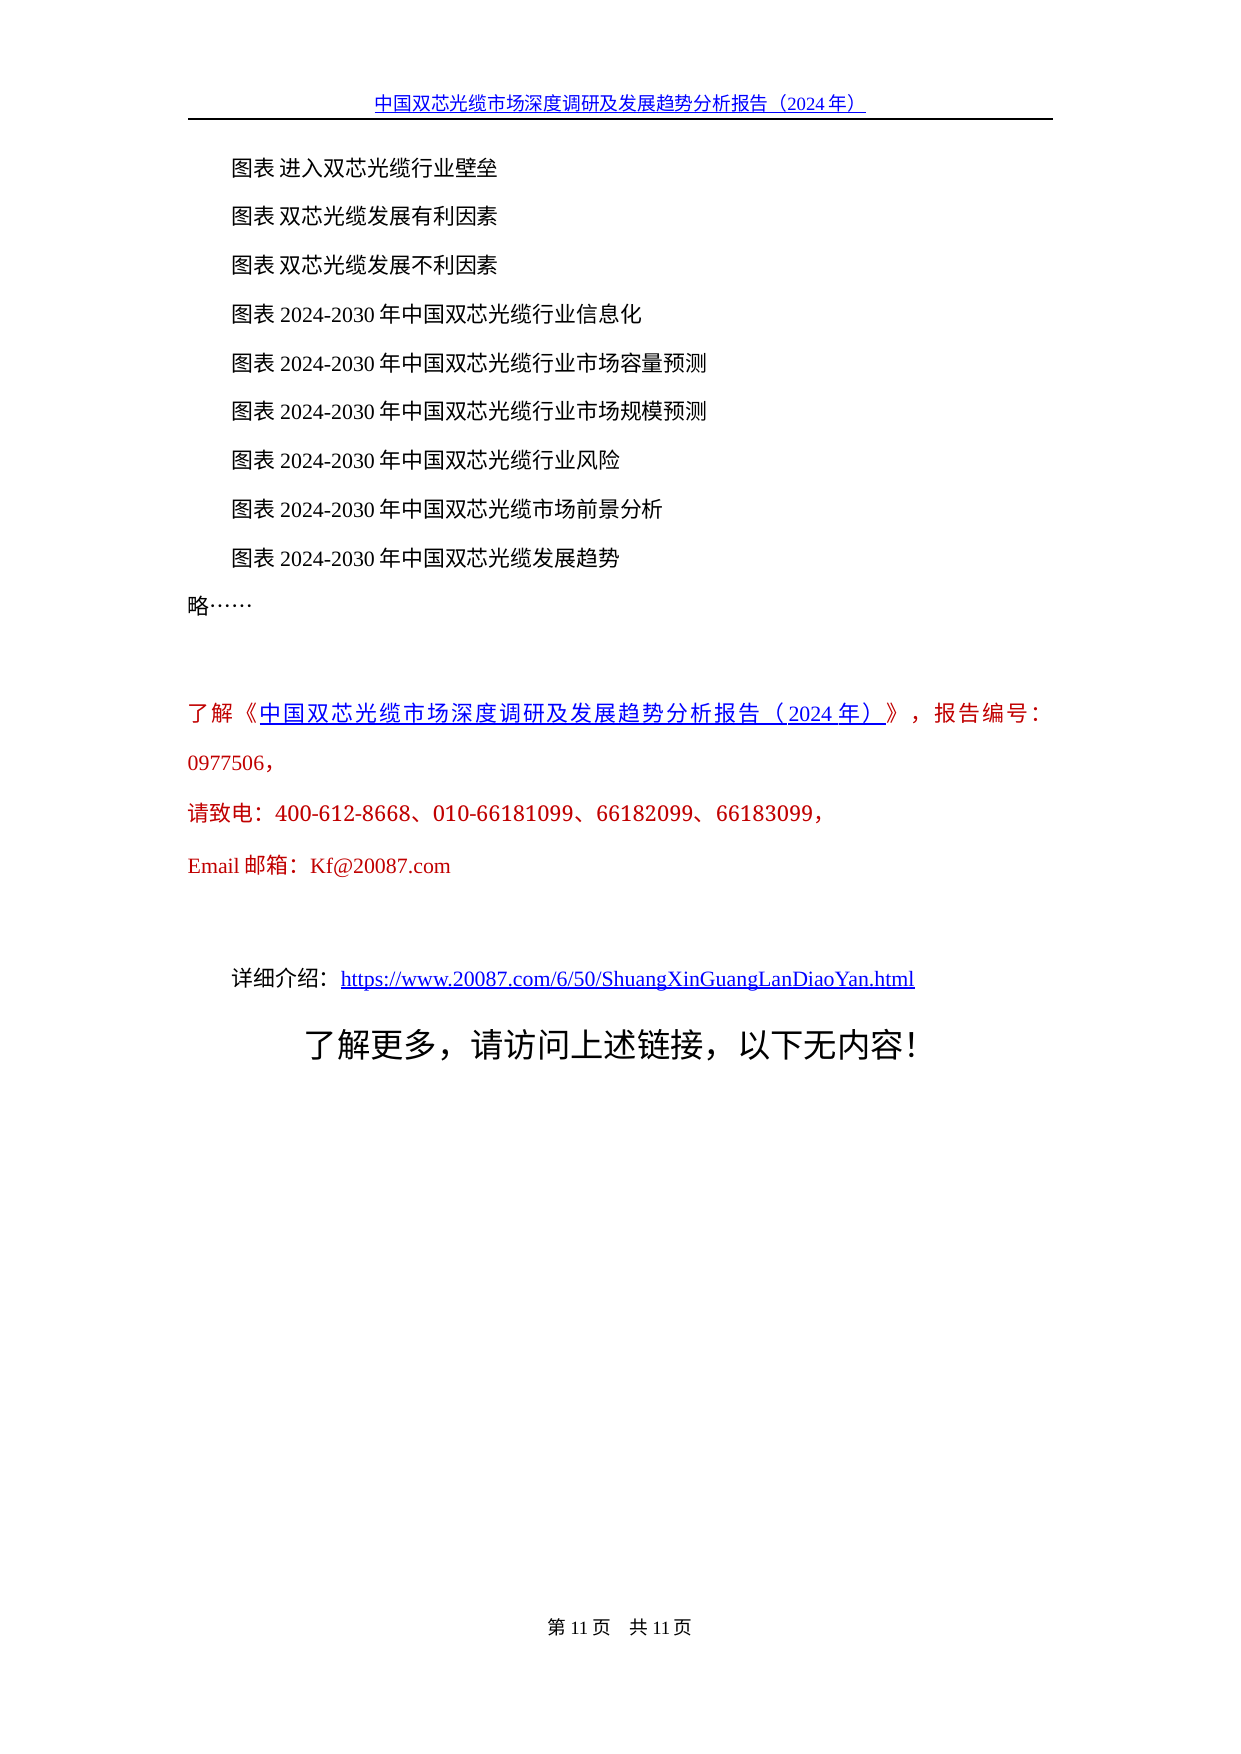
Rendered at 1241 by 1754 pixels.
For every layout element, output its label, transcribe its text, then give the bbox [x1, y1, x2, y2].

text 详细介绍：https://www.20087.com/6/50/ShuangXinGuangLanDiaoYan.html [187, 960, 1053, 993]
text 请致电：400-612-8668、010-66181099、66182099、66183099， [187, 796, 1053, 828]
title 了解更多，请访问上述链接，以下无内容！ [187, 1010, 1053, 1075]
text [187, 150, 1053, 621]
text Email邮箱：Kf@20087.com [187, 847, 1053, 880]
text 了解《中国双芯光缆市场深度调研及发展趋势分析报告（2024年）》，报告编号：0977506， [187, 695, 1053, 777]
